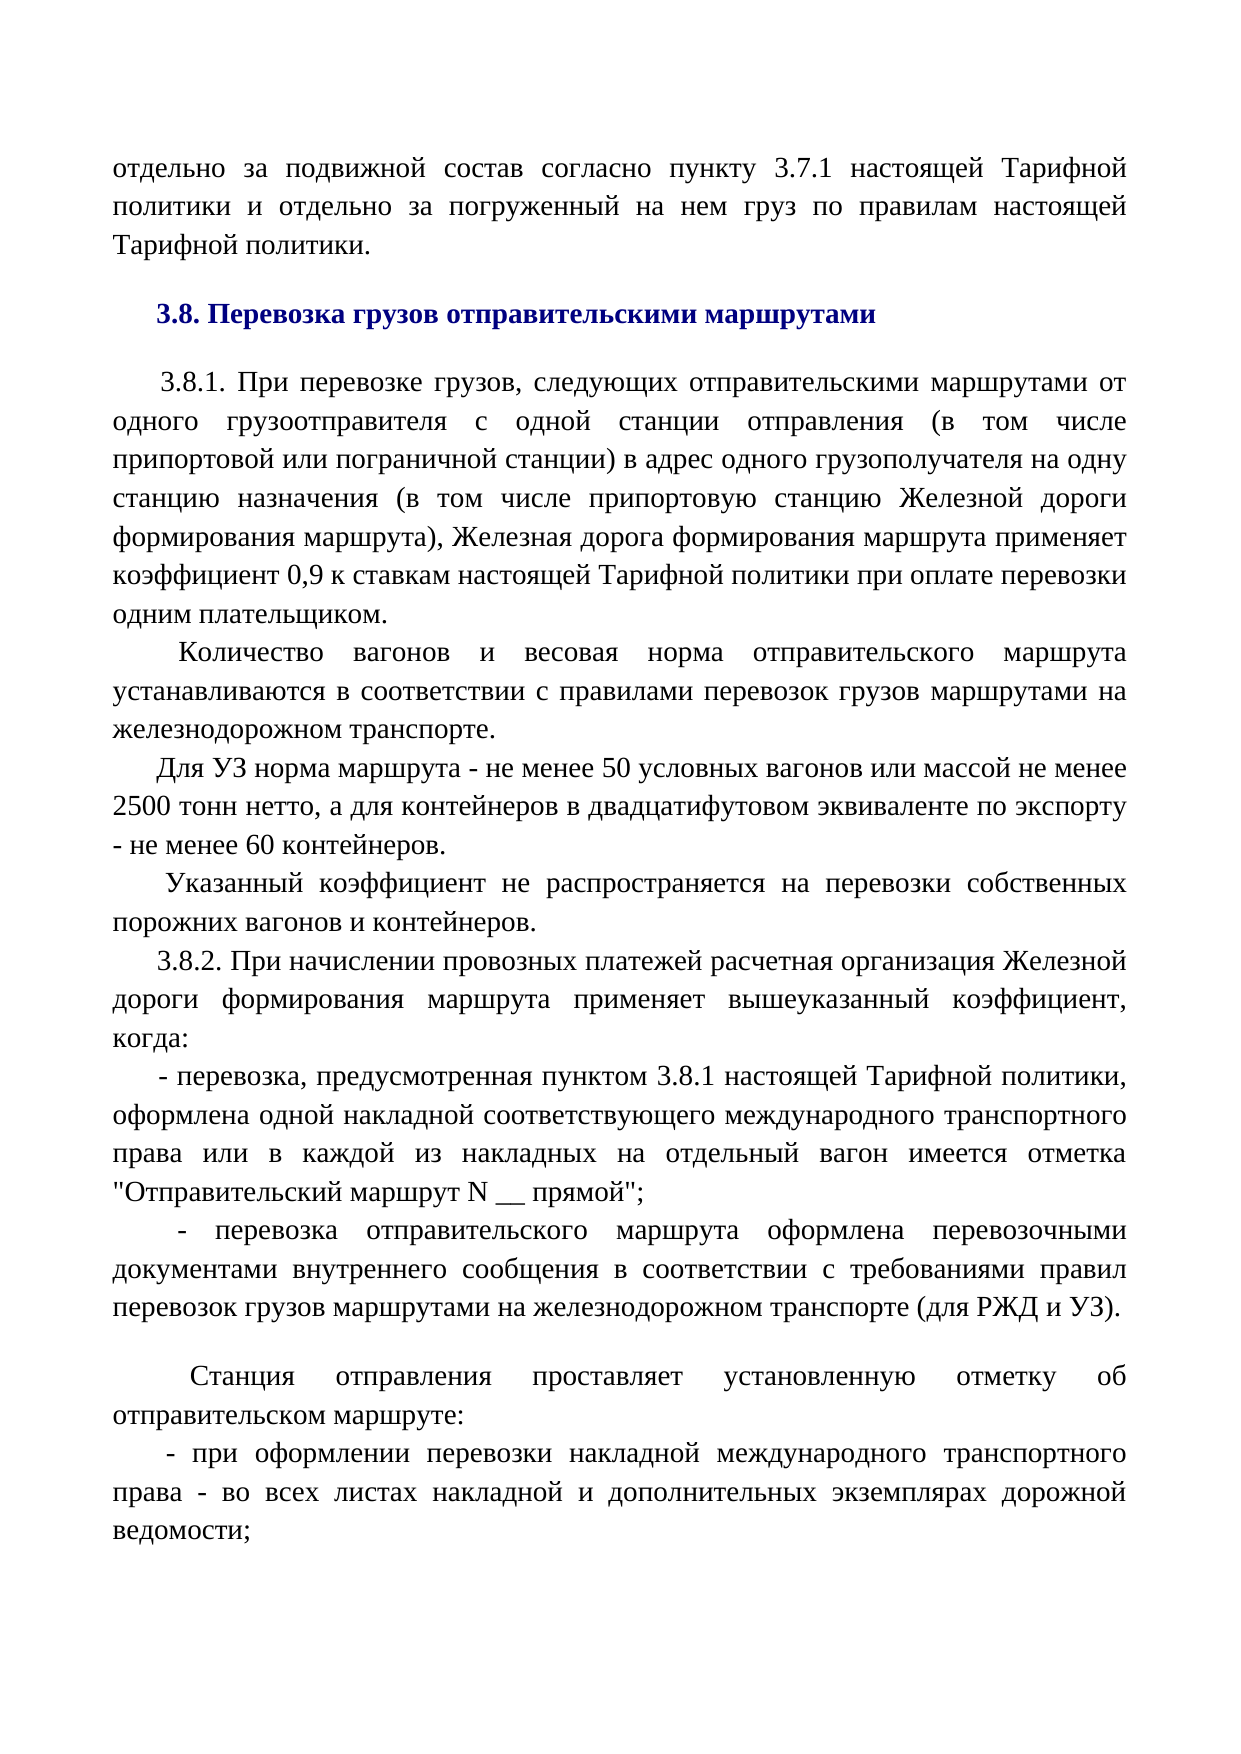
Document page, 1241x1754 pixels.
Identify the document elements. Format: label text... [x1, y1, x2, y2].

text 3.8. Перевозка грузов отправительскими маршрутами [112, 296, 1128, 329]
text Указанный коэффициент не распространяется на перевозки собственных порожних вагонов и контейнеров. [112, 866, 1128, 938]
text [112, 150, 1128, 261]
text Количество вагонов и весовая норма отправительского маршрута устанавливаются в соответствии с правилами перевозок грузов маршрутами на железнодорожном транспорте. [112, 634, 1128, 745]
text - перевозка отправительского маршрута оформлена перевозочными документами внутреннего сообщения в соответствии с требованиями правил перевозок грузов маршрутами на железнодорожном транспорте (для РЖД и УЗ). [112, 1212, 1128, 1323]
text 3.8.2. При начислении провозных платежей расчетная организация Железной дороги формирования маршрута применяет вышеуказанный коэффициент, когда: [112, 943, 1128, 1053]
text - перевозка, предусмотренная пунктом 3.8.1 настоящей Тарифной политики, оформлена одной накладной соответствующего международного транспортного права или в каждой из накладных на отдельный вагон имеется отметка "Отправительский маршрут N __ прямой"; [112, 1058, 1128, 1207]
text Станция отправления проставляет установленную отметку об отправительском маршруте: [112, 1358, 1128, 1430]
text 3.8.1. При перевозке грузов, следующих отправительскими маршрутами от одного грузоотправителя с одной станции отправления (в том числе припортовой или пограничной станции) в адрес одного грузополучателя на одну станцию назначения (в том числе припортовую станцию Железной дороги формирования маршрута), Железная дорога формирования маршрута применяет коэффициент 0,9 к ставкам настоящей Тарифной политики при оплате перевозки одним плательщиком. [112, 364, 1128, 629]
text - при оформлении перевозки накладной международного транспортного права - во всех листах накладной и дополнительных экземплярах дорожной ведомости; [112, 1435, 1128, 1546]
text Для УЗ норма маршрута - не менее 50 условных вагонов или массой не менее 2500 тонн нетто, а для контейнеров в двадцатифутовом эквиваленте по экспорту - не менее 60 контейнеров. [112, 750, 1128, 861]
